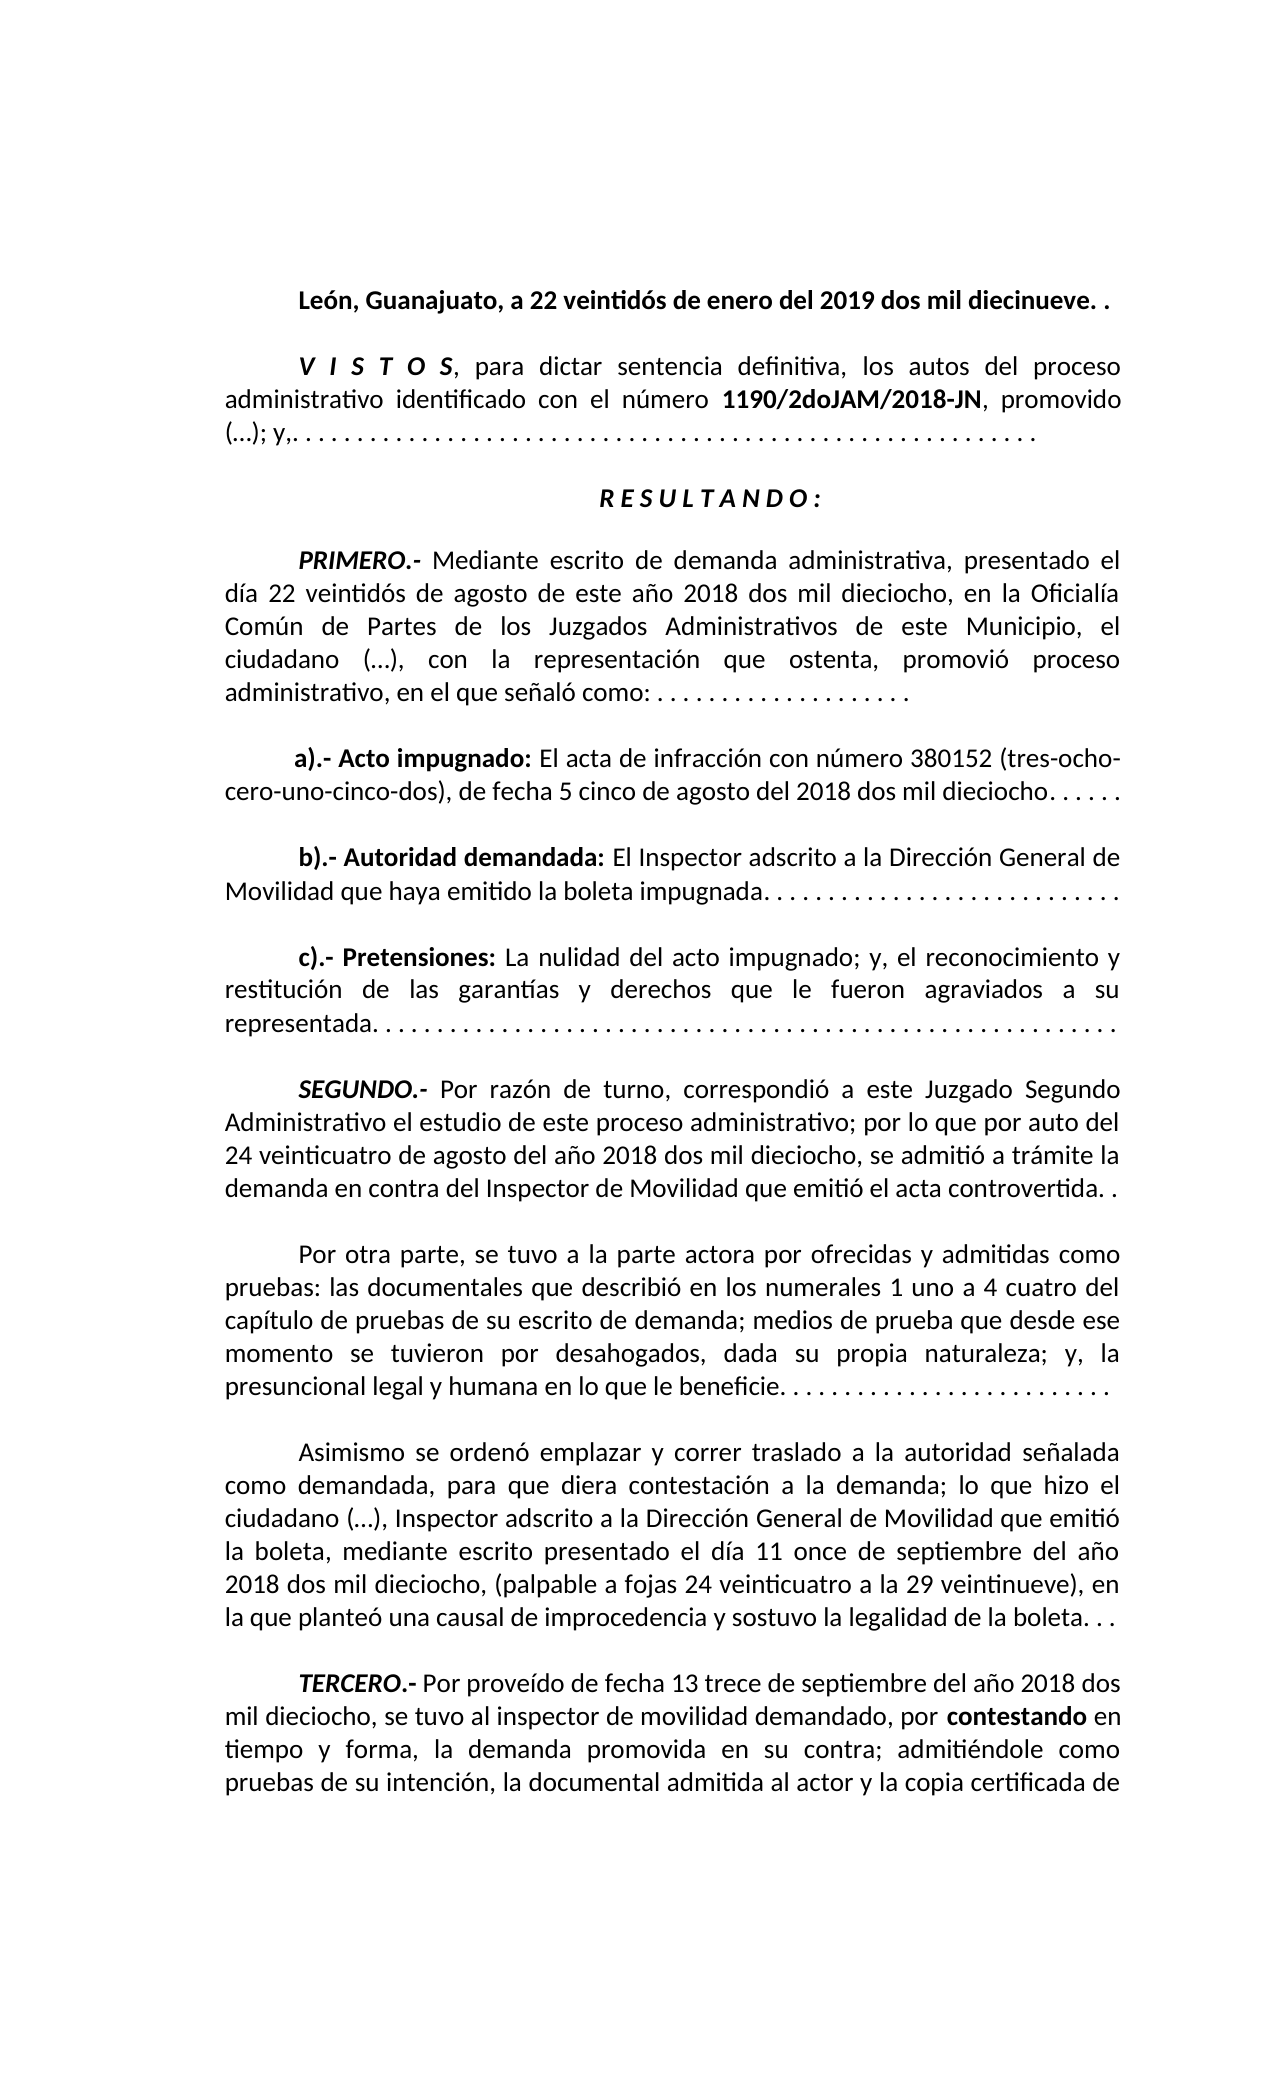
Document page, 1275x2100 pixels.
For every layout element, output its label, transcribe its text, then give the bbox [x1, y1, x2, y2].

text Asimismo se ordenó emplazar y correr traslado a la autoridad señalada como demandada, para que diera contestación a la demanda; lo que hizo el ciudadano (…), Inspector adscrito a la Dirección General de Movilidad que emitió la boleta, mediante escrito presentado el día 11 once de septiembre del año 2018 dos mil dieciocho, (palpable a fojas 24 veinticuatro a la 29 veintinueve), en la que planteó una causal de improcedencia y sostuvo la legalidad de la boleta. . . [224, 1435, 1121, 1633]
text Por otra parte, se tuvo a la parte actora por ofrecidas y admitidas como pruebas: las documentales que describió en los numerales 1 uno a 4 cuatro del capítulo de pruebas de su escrito de demanda; medios de prueba que desde ese momento se tuvieron por desahogados, dada su propia naturaleza; y, la presuncional legal y humana en lo que le beneficie. . . . . . . . . . . . . . . . . . . . . . . . . . [224, 1237, 1121, 1402]
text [224, 1666, 1121, 1798]
text V I S T O S, para dictar sentencia definitiva, los autos del proceso administrativo identificado con el número 1190/2doJAM/2018-JN, promovido (…); y,. . . . . . . . . . . . . . . . . . . . . . . . . . . . . . . . . . . . . . . . . . . . . . . . . . . . . . . . . . [224, 349, 1121, 449]
text c).- Pretensiones: La nulidad del acto impugnado; y, el reconocimiento y restitución de las garantías y derechos que le fueron agraviados a su representada. . . . . . . . . . . . . . . . . . . . . . . . . . . . . . . . . . . . . . . . . . . . . . . . . . . . . . . . . . [224, 940, 1121, 1039]
text R E S U L T A N D O : [224, 482, 1121, 515]
text PRIMERO.- Mediante escrito de demanda administrativa, presentado el día 22 veintidós de agosto de este año 2018 dos mil dieciocho, en la Oficialía Común de Partes de los Juzgados Administrativos de este Municipio, el ciudadano (…), con la representación que ostenta, promovió proceso administrativo, en el que señaló como: . . . . . . . . . . . . . . . . . . . . [224, 543, 1121, 708]
text b).- Autoridad demandada: El Inspector adscrito a la Dirección General de Movilidad que haya emitido la boleta impugnada. . . . . . . . . . . . . . . . . . . . . . . . . . . . [224, 841, 1121, 907]
text SEGUNDO.- Por razón de turno, correspondió a este Juzgado Segundo Administrativo el estudio de este proceso administrativo; por lo que por auto del 24 veinticuatro de agosto del año 2018 dos mil dieciocho, se admitió a trámite la demanda en contra del Inspector de Movilidad que emitió el acta controvertida. . [224, 1072, 1121, 1204]
text a).- Acto impugnado: El acta de infracción con número 380152 (tres-ocho-cero-uno-cinco-dos), de fecha 5 cinco de agosto del 2018 dos mil dieciocho. . . . . . [224, 742, 1121, 808]
text León, Guanajuato, a 22 veintidós de enero del 2019 dos mil diecinueve. . [224, 283, 1121, 317]
